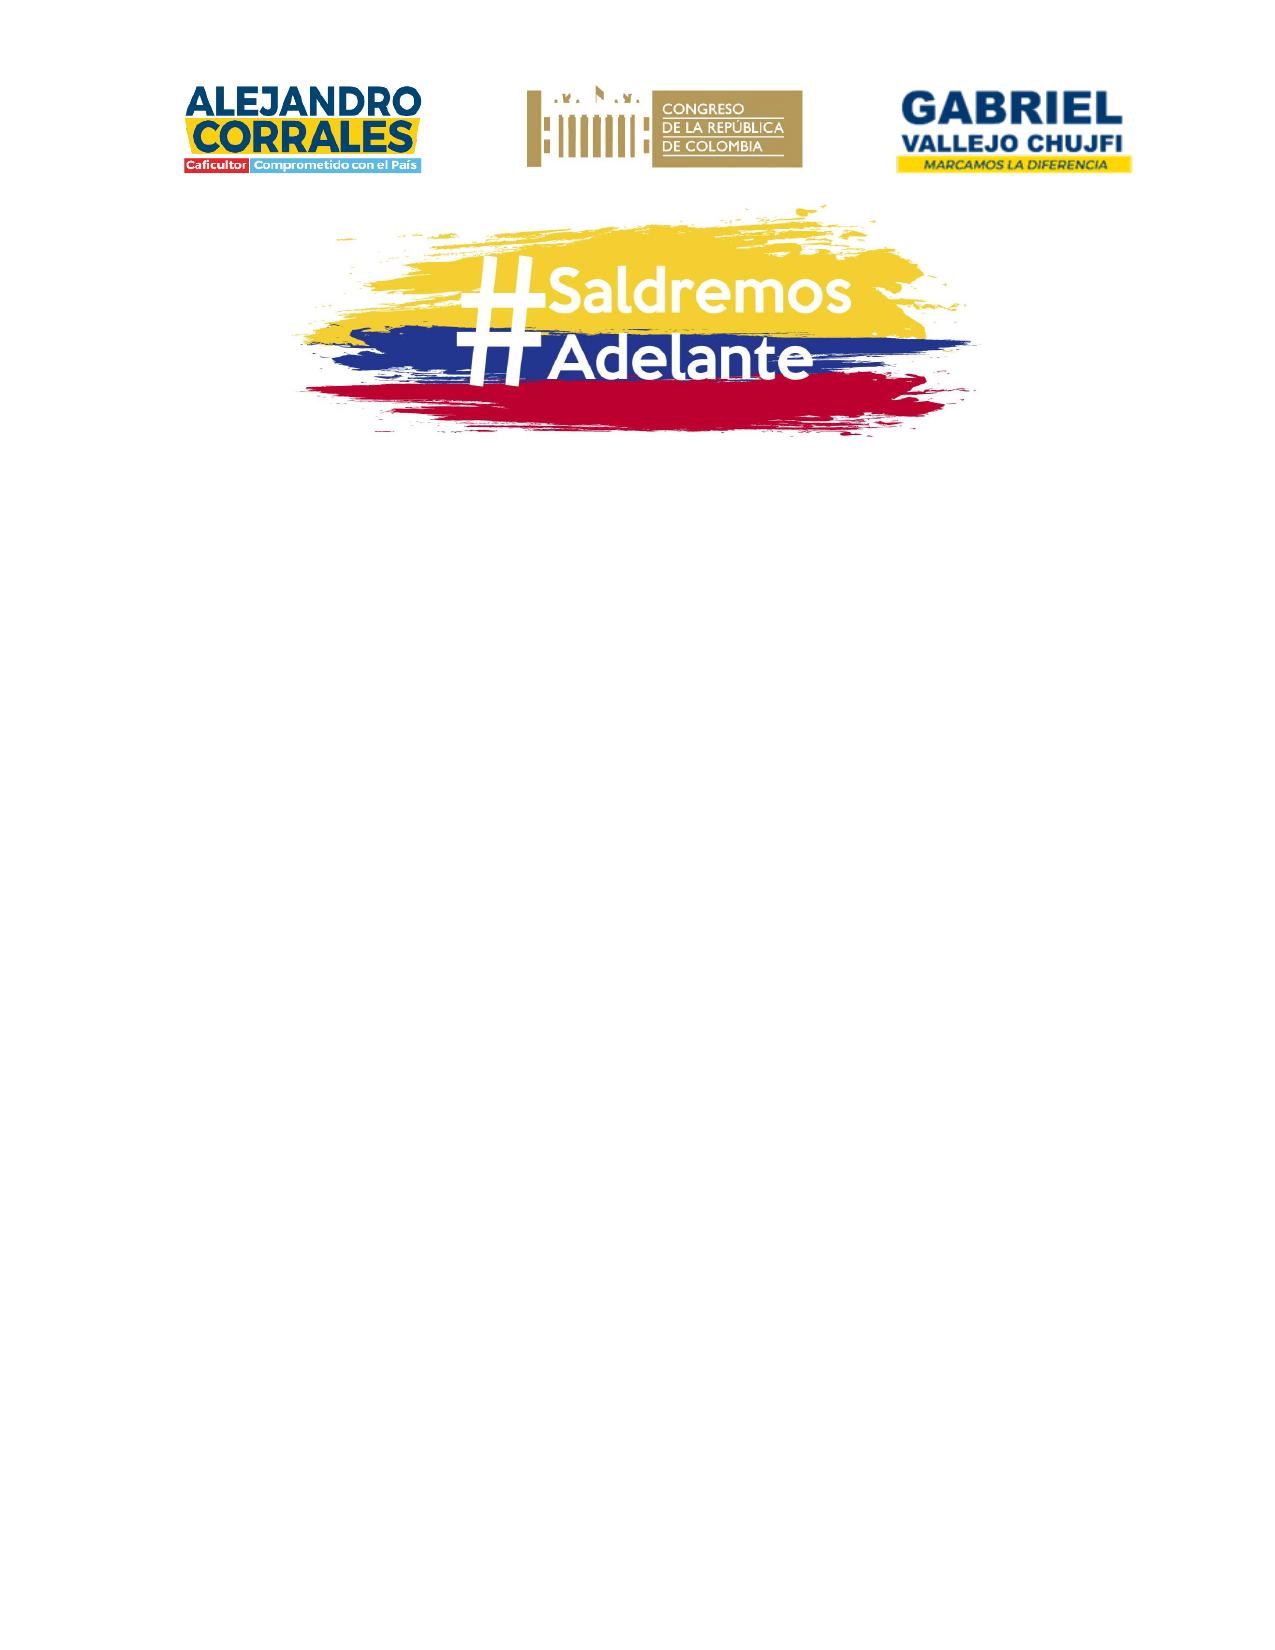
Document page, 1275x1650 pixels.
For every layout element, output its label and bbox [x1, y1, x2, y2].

picture [876, 81, 1153, 176]
picture [291, 203, 982, 439]
picture [523, 82, 807, 176]
picture [177, 73, 427, 176]
